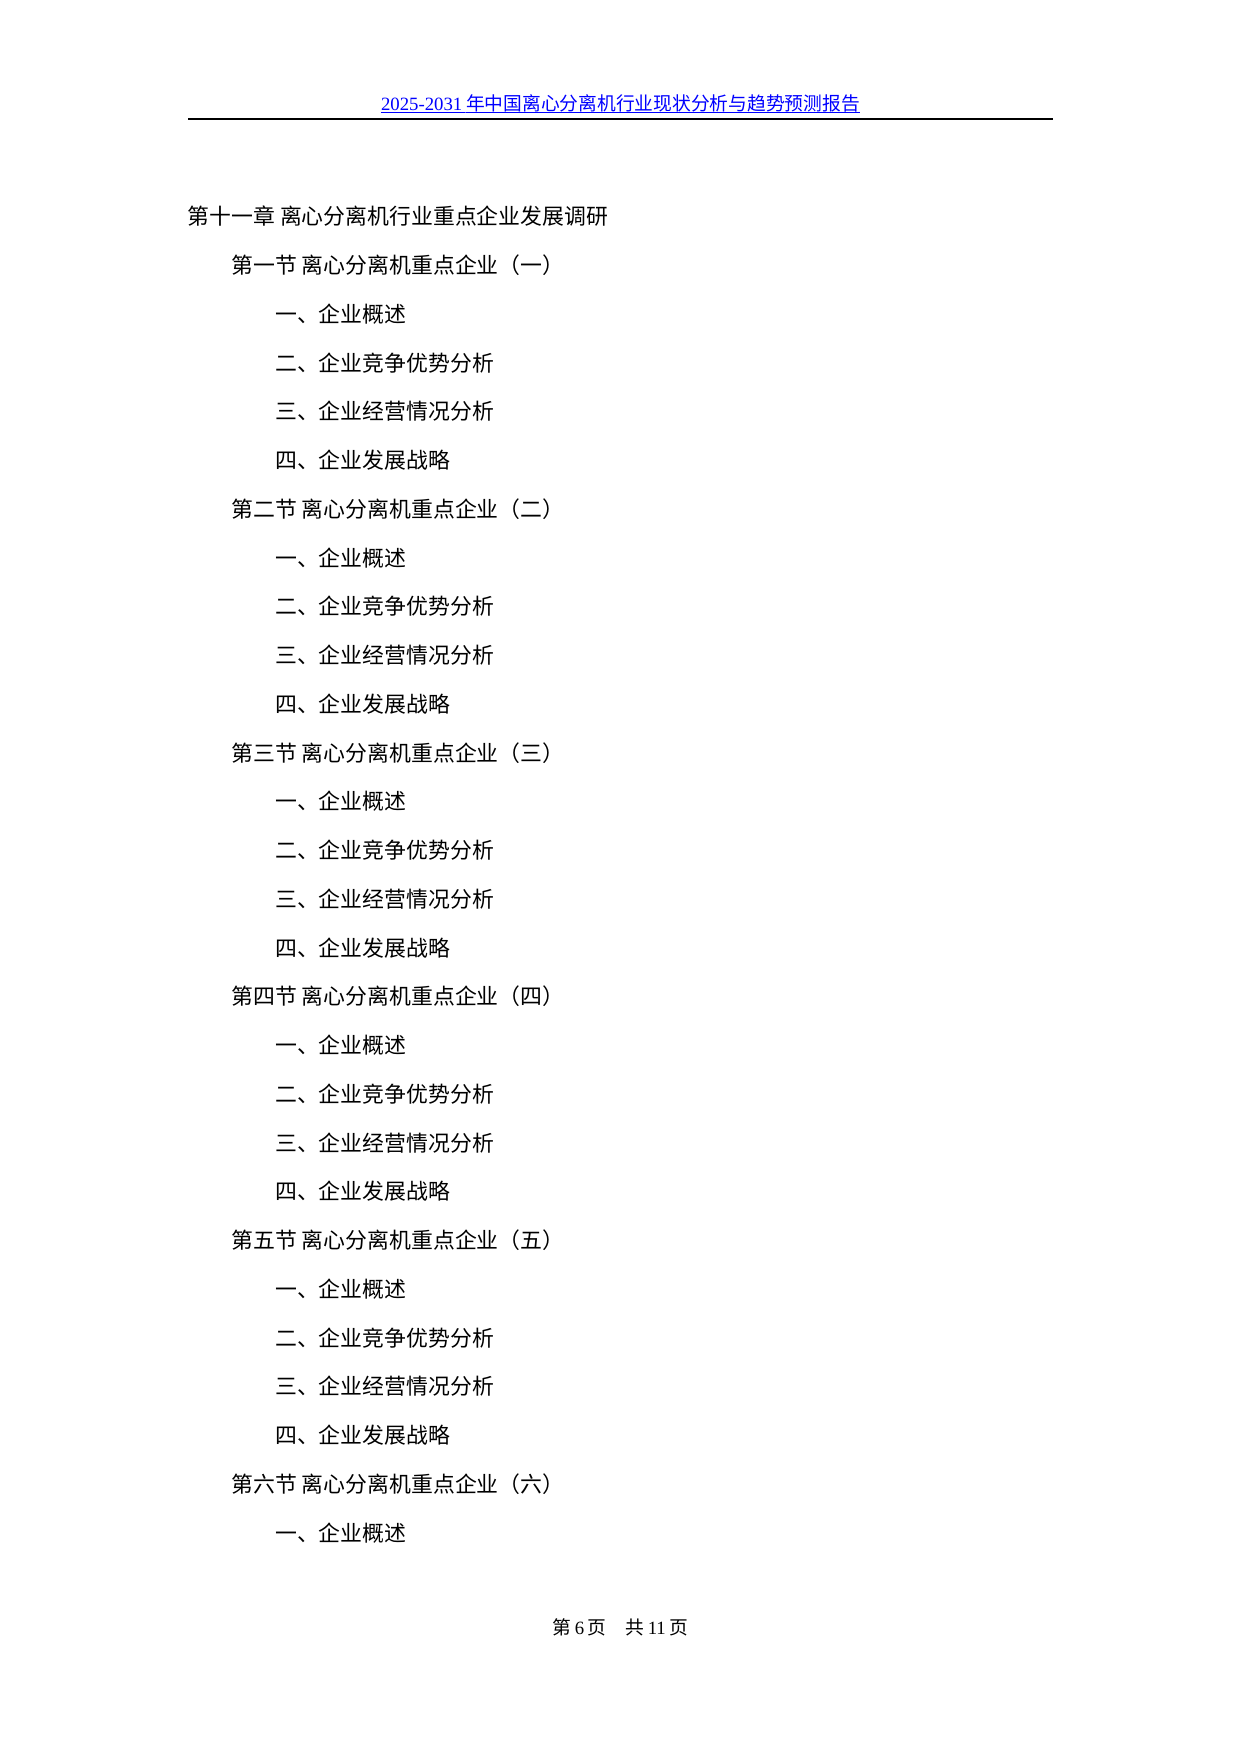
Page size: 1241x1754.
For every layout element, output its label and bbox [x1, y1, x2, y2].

text [187, 150, 1053, 1548]
